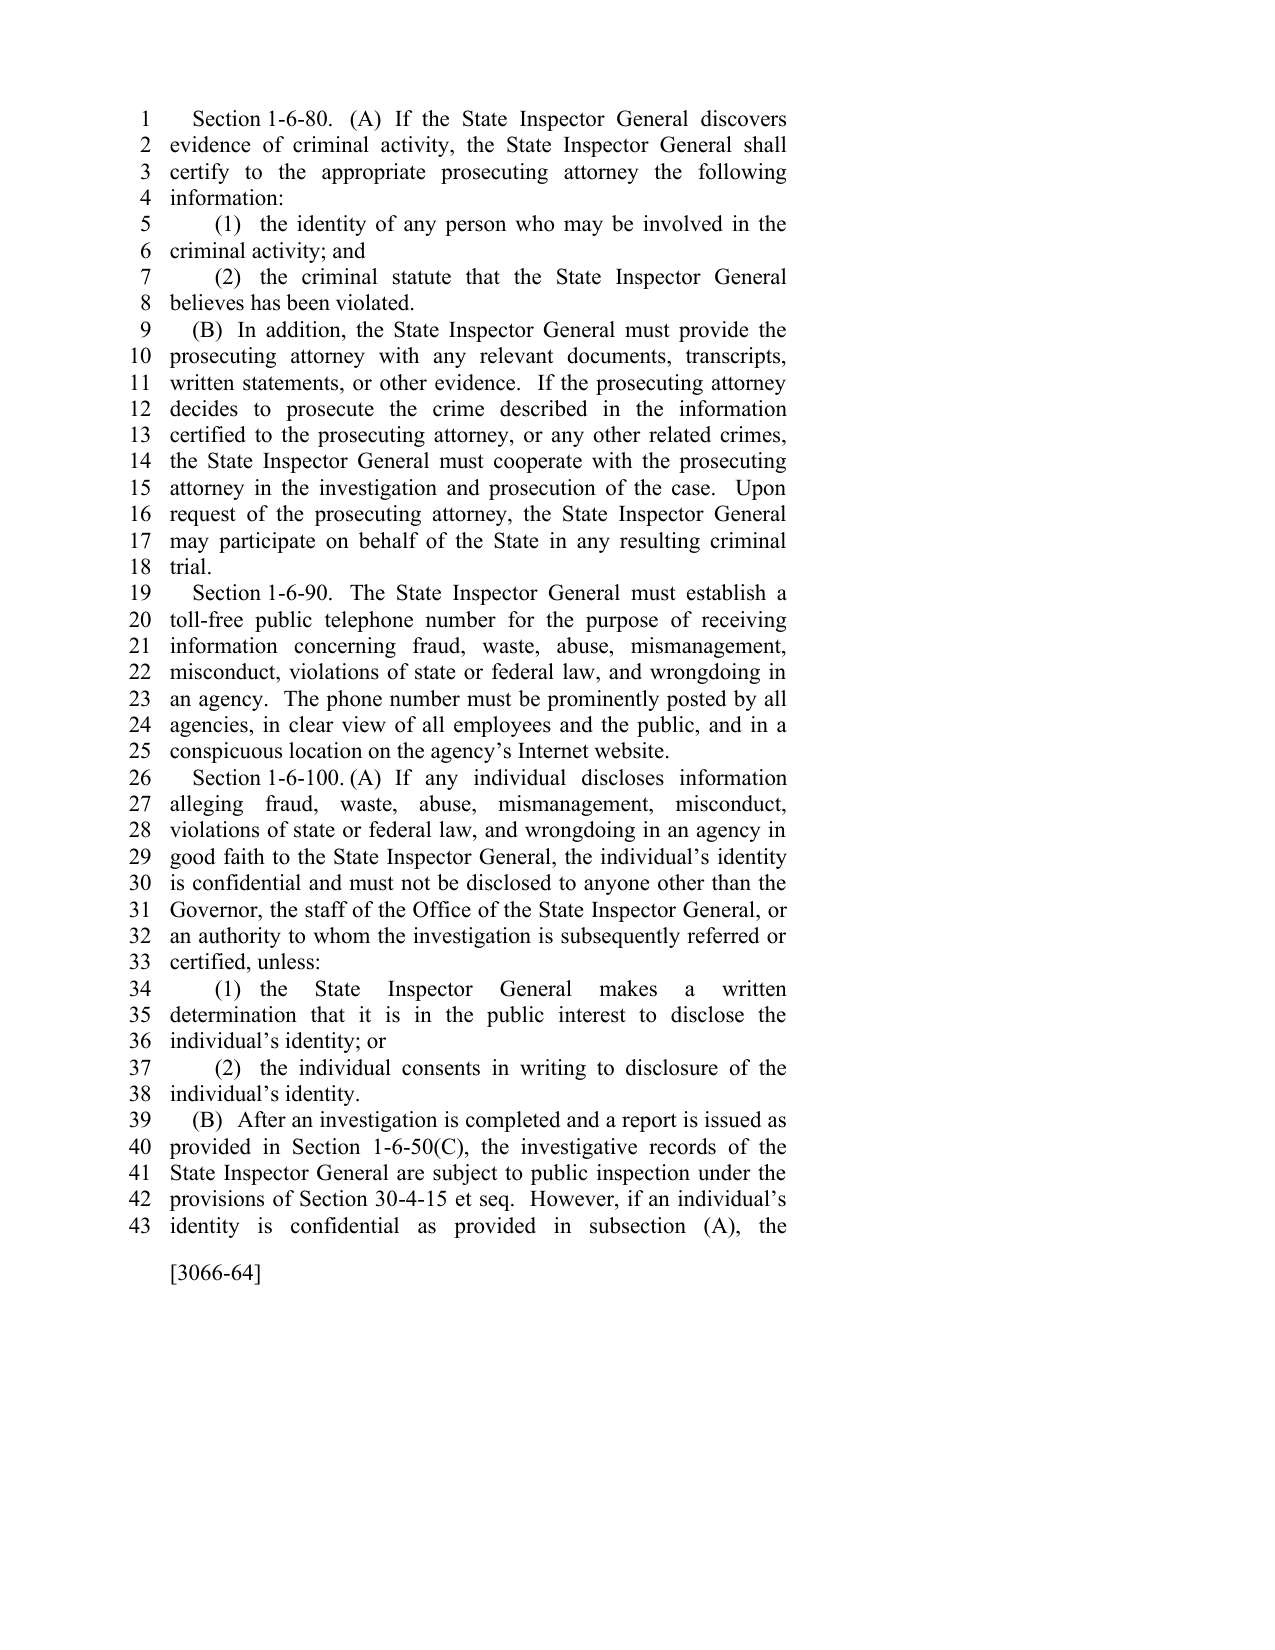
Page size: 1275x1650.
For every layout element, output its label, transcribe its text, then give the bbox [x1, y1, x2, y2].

text (2) the individual consents in writing to disclosure of the individual’s identity. [169, 1054, 787, 1106]
text Section 1-6-90. The State Inspector General must establish a toll-free public telephone number for the purpose of receiving information concerning fraud, waste, abuse, mismanagement, misconduct, violations of state or federal law, and wrongdoing in an agency. The phone number must be prominently posted by all agencies, in clear view of all employees and the public, and in a conspicuous location on the agency’s Internet website. [169, 579, 787, 764]
text (2) the criminal statute that the State Inspector General believes has been violated. [169, 263, 787, 316]
text (B) In addition, the State Inspector General must provide the prosecuting attorney with any relevant documents, transcripts, written statements, or other evidence. If the prosecuting attorney decides to prosecute the crime described in the information certified to the prosecuting attorney, or any other related crimes, the State Inspector General must cooperate with the prosecuting attorney in the investigation and prosecution of the case. Upon request of the prosecuting attorney, the State Inspector General may participate on behalf of the State in any resulting criminal trial. [169, 316, 787, 579]
text Section 1-6-100. (A) If any individual discloses information alleging fraud, waste, abuse, mismanagement, misconduct, violations of state or federal law, and wrongdoing in an agency in good faith to the State Inspector General, the individual’s identity is confidential and must not be disclosed to anyone other than the Governor, the staff of the Office of the State Inspector General, or an authority to whom the investigation is subsequently referred or certified, unless: [169, 764, 787, 975]
text Section 1-6-80. (A) If the State Inspector General discovers evidence of criminal activity, the State Inspector General shall certify to the appropriate prosecuting attorney the following information: [169, 105, 787, 210]
text (1) the State Inspector General makes a written determination that it is in the public interest to disclose the individual’s identity; or [169, 975, 787, 1054]
text (1) the identity of any person who may be involved in the criminal activity; and [169, 210, 787, 263]
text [169, 1106, 787, 1238]
